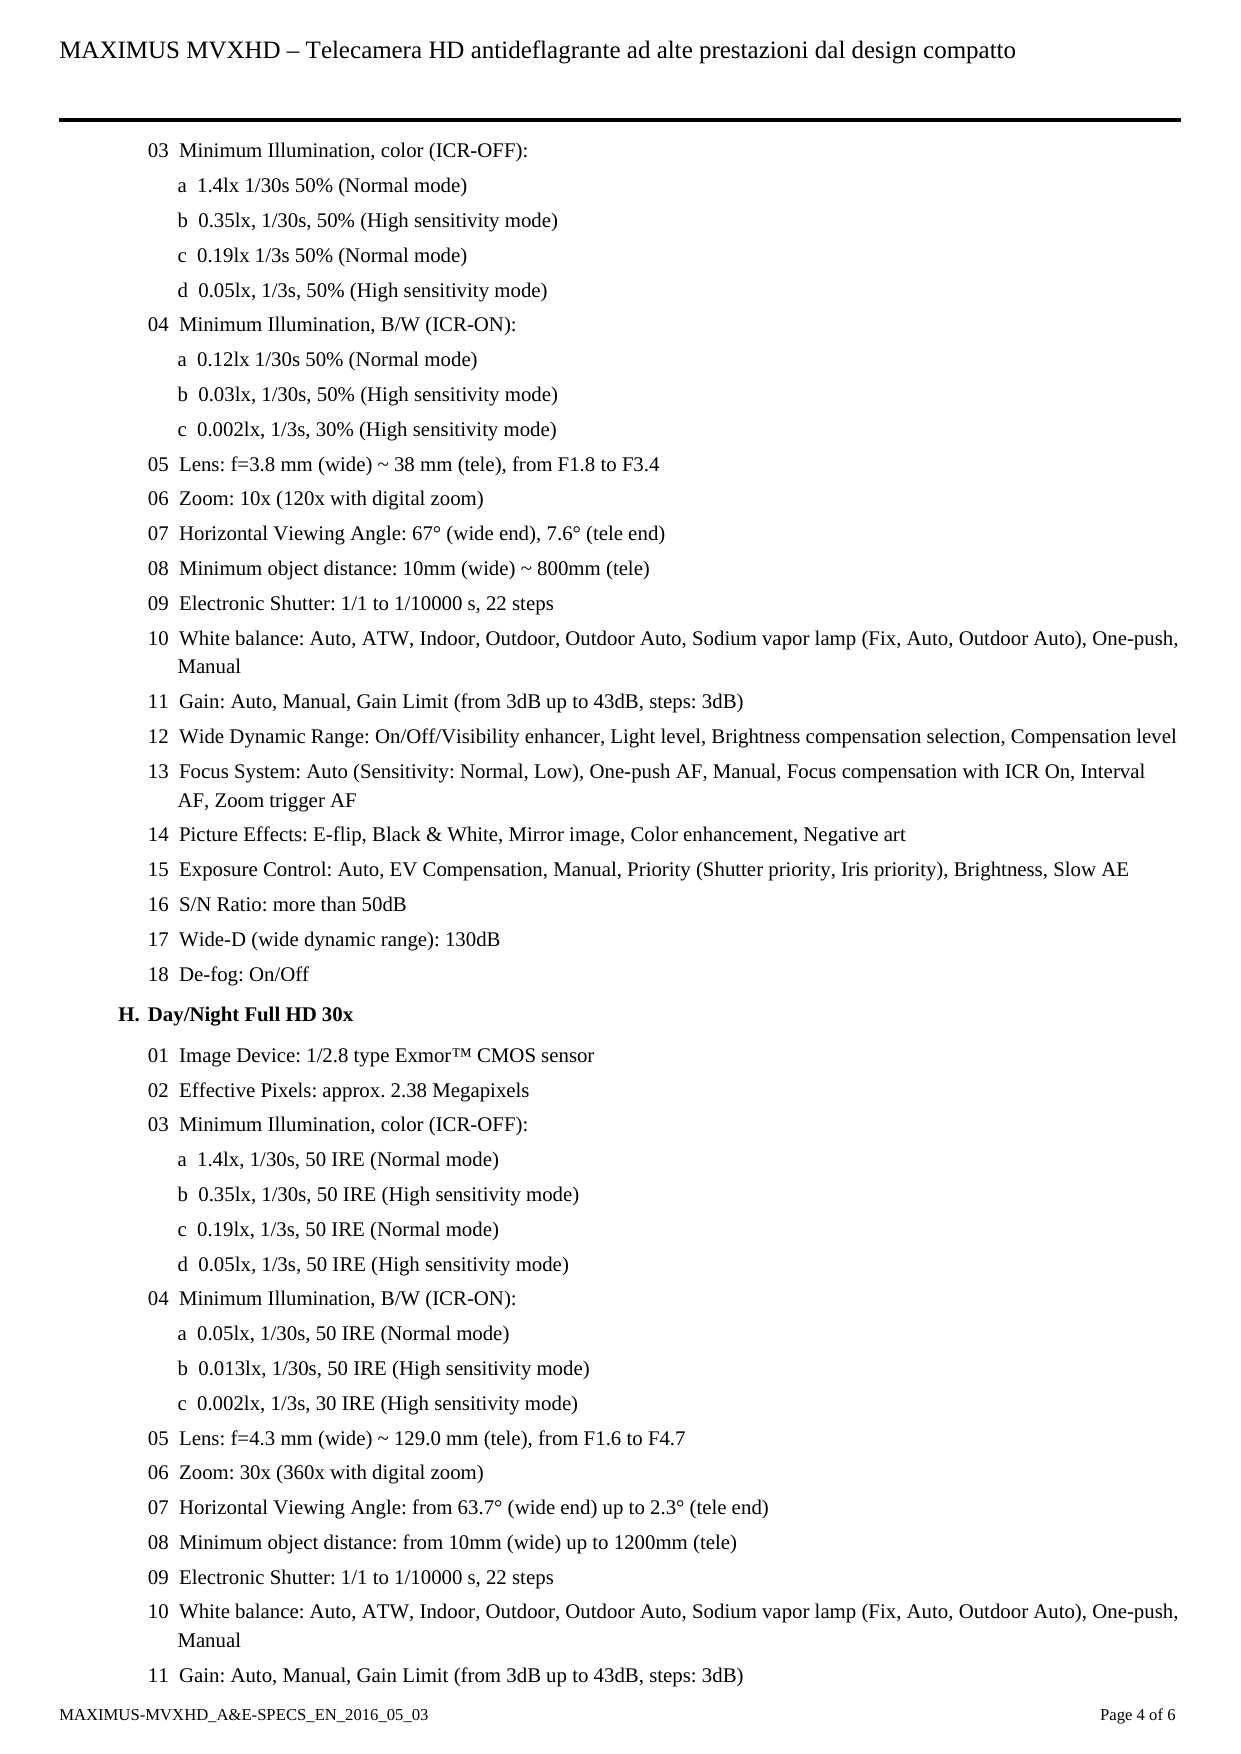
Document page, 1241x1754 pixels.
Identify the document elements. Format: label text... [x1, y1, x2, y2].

text 07 Horizontal Viewing Angle: 67° (wide end), 7.6° (tele end) [148, 521, 1181, 545]
text 02 Effective Pixels: approx. 2.38 Megapixels [148, 1077, 1181, 1102]
text c 0.19lx 1/3s 50% (Normal mode) [177, 243, 1181, 267]
text 10 White balance: Auto, ATW, Indoor, Outdoor, Outdoor Auto, Sodium vapor lamp (Fix, Auto, Outdoor Auto), One-push, Manual [148, 1599, 1181, 1652]
text 07 Horizontal Viewing Angle: from 63.7° (wide end) up to 2.3° (tele end) [148, 1495, 1181, 1519]
text c 0.19lx, 1/3s, 50 IRE (Normal mode) [177, 1217, 1181, 1241]
text 17 Wide-D (wide dynamic range): 130dB [148, 927, 1181, 951]
text H. Day/Night Full HD 30x [118, 1002, 1181, 1026]
text 05 Lens: f=3.8 mm (wide) ~ 38 mm (tele), from F1.8 to F3.4 [148, 451, 1181, 476]
text d 0.05lx, 1/3s, 50 IRE (High sensitivity mode) [177, 1251, 1181, 1276]
text 03 Minimum Illumination, color (ICR-OFF): [148, 1112, 1181, 1136]
text c 0.002lx, 1/3s, 30% (High sensitivity mode) [177, 417, 1181, 441]
text 15 Exposure Control: Auto, EV Compensation, Manual, Priority (Shutter priority, Iris priority), Brightness, Slow AE [148, 857, 1181, 881]
text 09 Electronic Shutter: 1/1 to 1/10000 s, 22 steps [148, 591, 1181, 615]
text a 0.12lx 1/30s 50% (Normal mode) [177, 347, 1181, 371]
text d 0.05lx, 1/3s, 50% (High sensitivity mode) [177, 277, 1181, 302]
text 11 Gain: Auto, Manual, Gain Limit (from 3dB up to 43dB, steps: 3dB) [148, 1663, 1181, 1687]
text c 0.002lx, 1/3s, 30 IRE (High sensitivity mode) [177, 1391, 1181, 1415]
text a 1.4lx 1/30s 50% (Normal mode) [177, 173, 1181, 197]
text 10 White balance: Auto, ATW, Indoor, Outdoor, Outdoor Auto, Sodium vapor lamp (Fix, Auto, Outdoor Auto), One-push, Manual [148, 625, 1181, 678]
text 03 Minimum Illumination, color (ICR-OFF): [148, 138, 1181, 162]
text b 0.013lx, 1/30s, 50 IRE (High sensitivity mode) [177, 1356, 1181, 1380]
text a 1.4lx, 1/30s, 50 IRE (Normal mode) [177, 1147, 1181, 1171]
text b 0.35lx, 1/30s, 50 IRE (High sensitivity mode) [177, 1182, 1181, 1206]
text b 0.35lx, 1/30s, 50% (High sensitivity mode) [177, 208, 1181, 232]
text b 0.03lx, 1/30s, 50% (High sensitivity mode) [177, 382, 1181, 406]
text 06 Zoom: 30x (360x with digital zoom) [148, 1460, 1181, 1484]
text 09 Electronic Shutter: 1/1 to 1/10000 s, 22 steps [148, 1564, 1181, 1589]
text 13 Focus System: Auto (Sensitivity: Normal, Low), One-push AF, Manual, Focus compensation with ICR On, Interval AF, Zoom trigger AF [148, 759, 1181, 812]
text 04 Minimum Illumination, B/W (ICR-ON): [148, 1286, 1181, 1310]
text 11 Gain: Auto, Manual, Gain Limit (from 3dB up to 43dB, steps: 3dB) [148, 689, 1181, 713]
text 08 Minimum object distance: from 10mm (wide) up to 1200mm (tele) [148, 1530, 1181, 1554]
text 18 De-fog: On/Off [148, 961, 1181, 986]
text 14 Picture Effects: E-flip, Black & White, Mirror image, Color enhancement, Negative art [148, 822, 1181, 846]
text 16 S/N Ratio: more than 50dB [148, 892, 1181, 916]
text 06 Zoom: 10x (120x with digital zoom) [148, 486, 1181, 510]
text 05 Lens: f=4.3 mm (wide) ~ 129.0 mm (tele), from F1.6 to F4.7 [148, 1425, 1181, 1449]
text 04 Minimum Illumination, B/W (ICR-ON): [148, 312, 1181, 336]
text 01 Image Device: 1/2.8 type Exmor™ CMOS sensor [148, 1043, 1181, 1067]
text 12 Wide Dynamic Range: On/Off/Visibility enhancer, Light level, Brightness compensation selection, Compensation level [148, 724, 1181, 748]
text 08 Minimum object distance: 10mm (wide) ~ 800mm (tele) [148, 556, 1181, 580]
text a 0.05lx, 1/30s, 50 IRE (Normal mode) [177, 1321, 1181, 1345]
